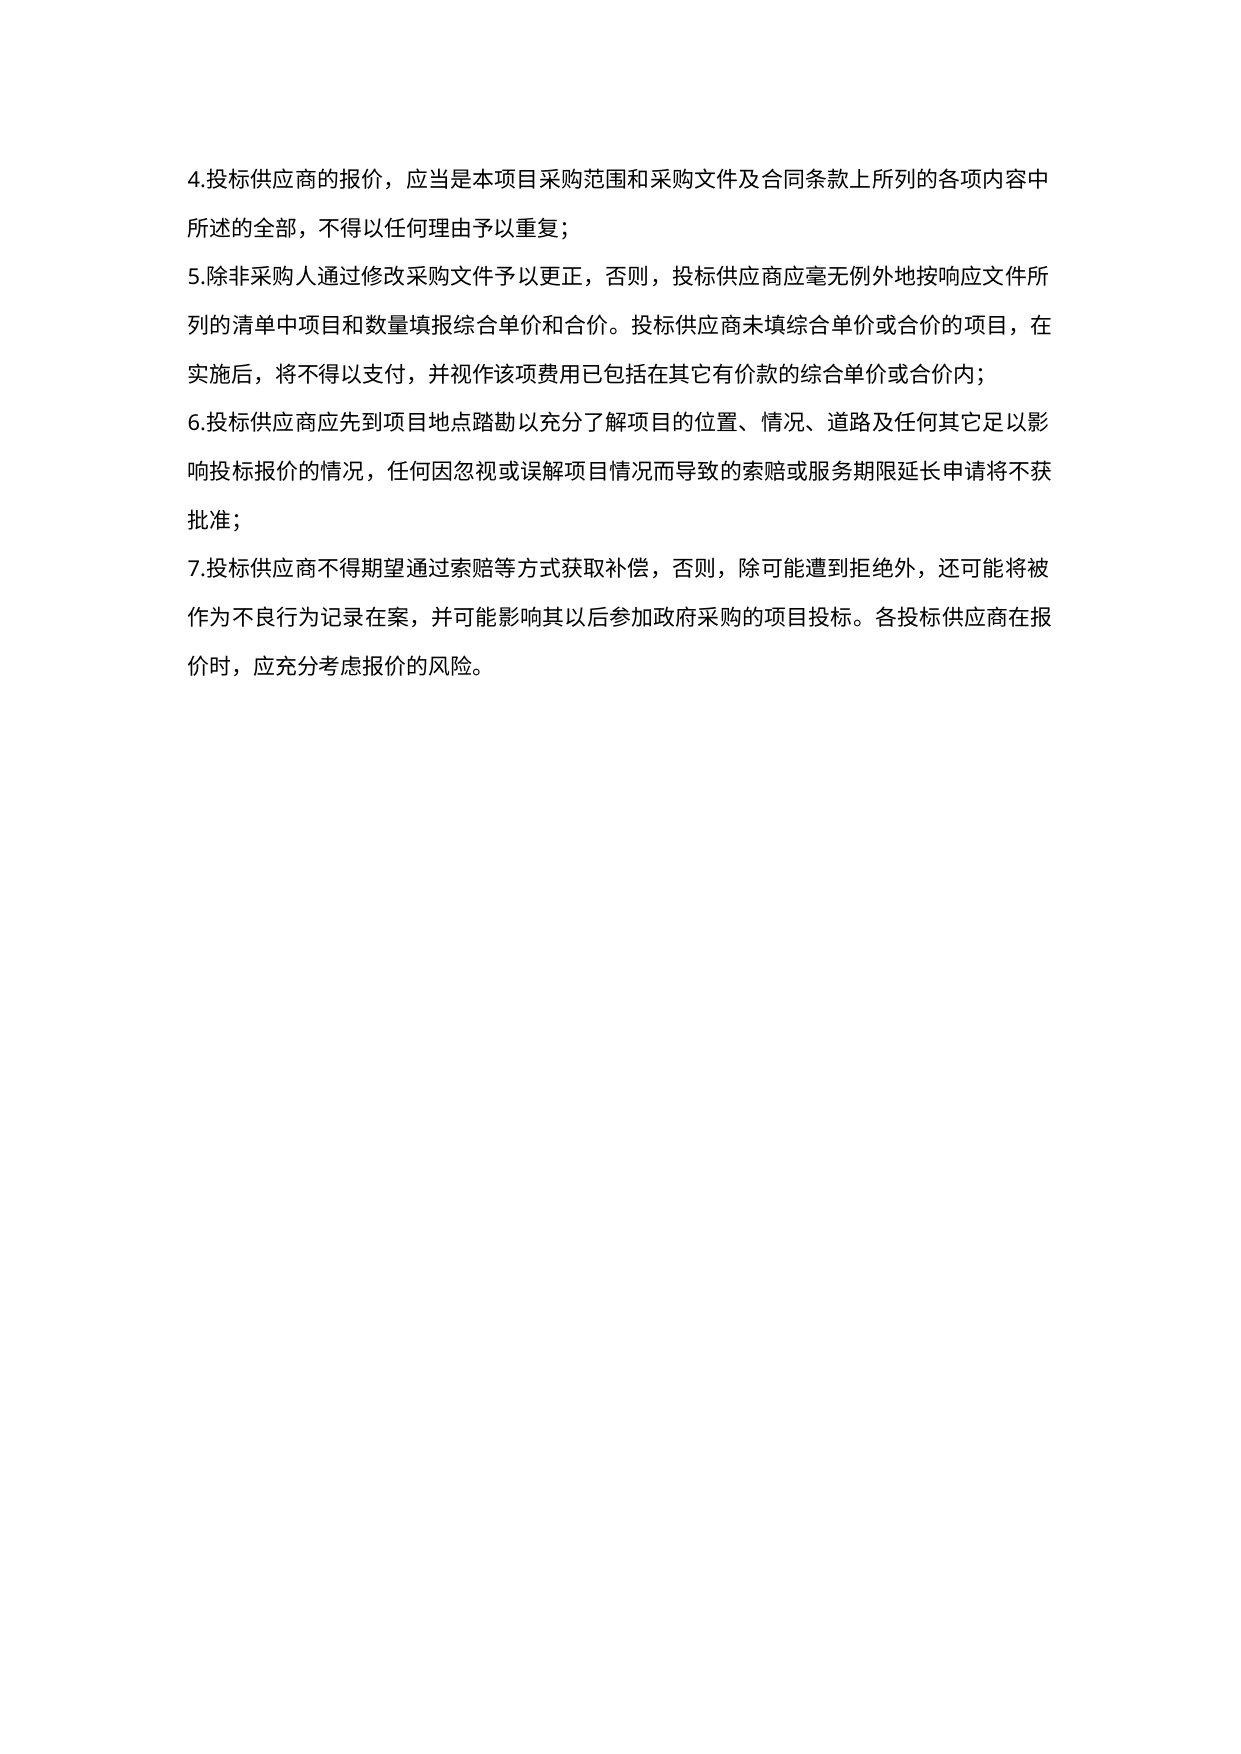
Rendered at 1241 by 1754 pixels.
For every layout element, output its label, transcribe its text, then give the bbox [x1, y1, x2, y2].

text 7.投标供应商不得期望通过索赔等方式获取补偿，否则，除可能遭到拒绝外，还可能将被作为不良行为记录在案，并可能影响其以后参加政府采购的项目投标。各投标供应商在报价时，应充分考虑报价的风险。 [187, 551, 1053, 681]
text 4.投标供应商的报价，应当是本项目采购范围和采购文件及合同条款上所列的各项内容中所述的全部，不得以任何理由予以重复； [187, 162, 1053, 243]
text 5.除非采购人通过修改采购文件予以更正，否则，投标供应商应毫无例外地按响应文件所列的清单中项目和数量填报综合单价和合价。投标供应商未填综合单价或合价的项目，在实施后，将不得以支付，并视作该项费用已包括在其它有价款的综合单价或合价内； [187, 259, 1053, 389]
text 6.投标供应商应先到项目地点踏勘以充分了解项目的位置、情况、道路及任何其它足以影响投标报价的情况，任何因忽视或误解项目情况而导致的索赔或服务期限延长申请将不获批准； [187, 405, 1053, 535]
